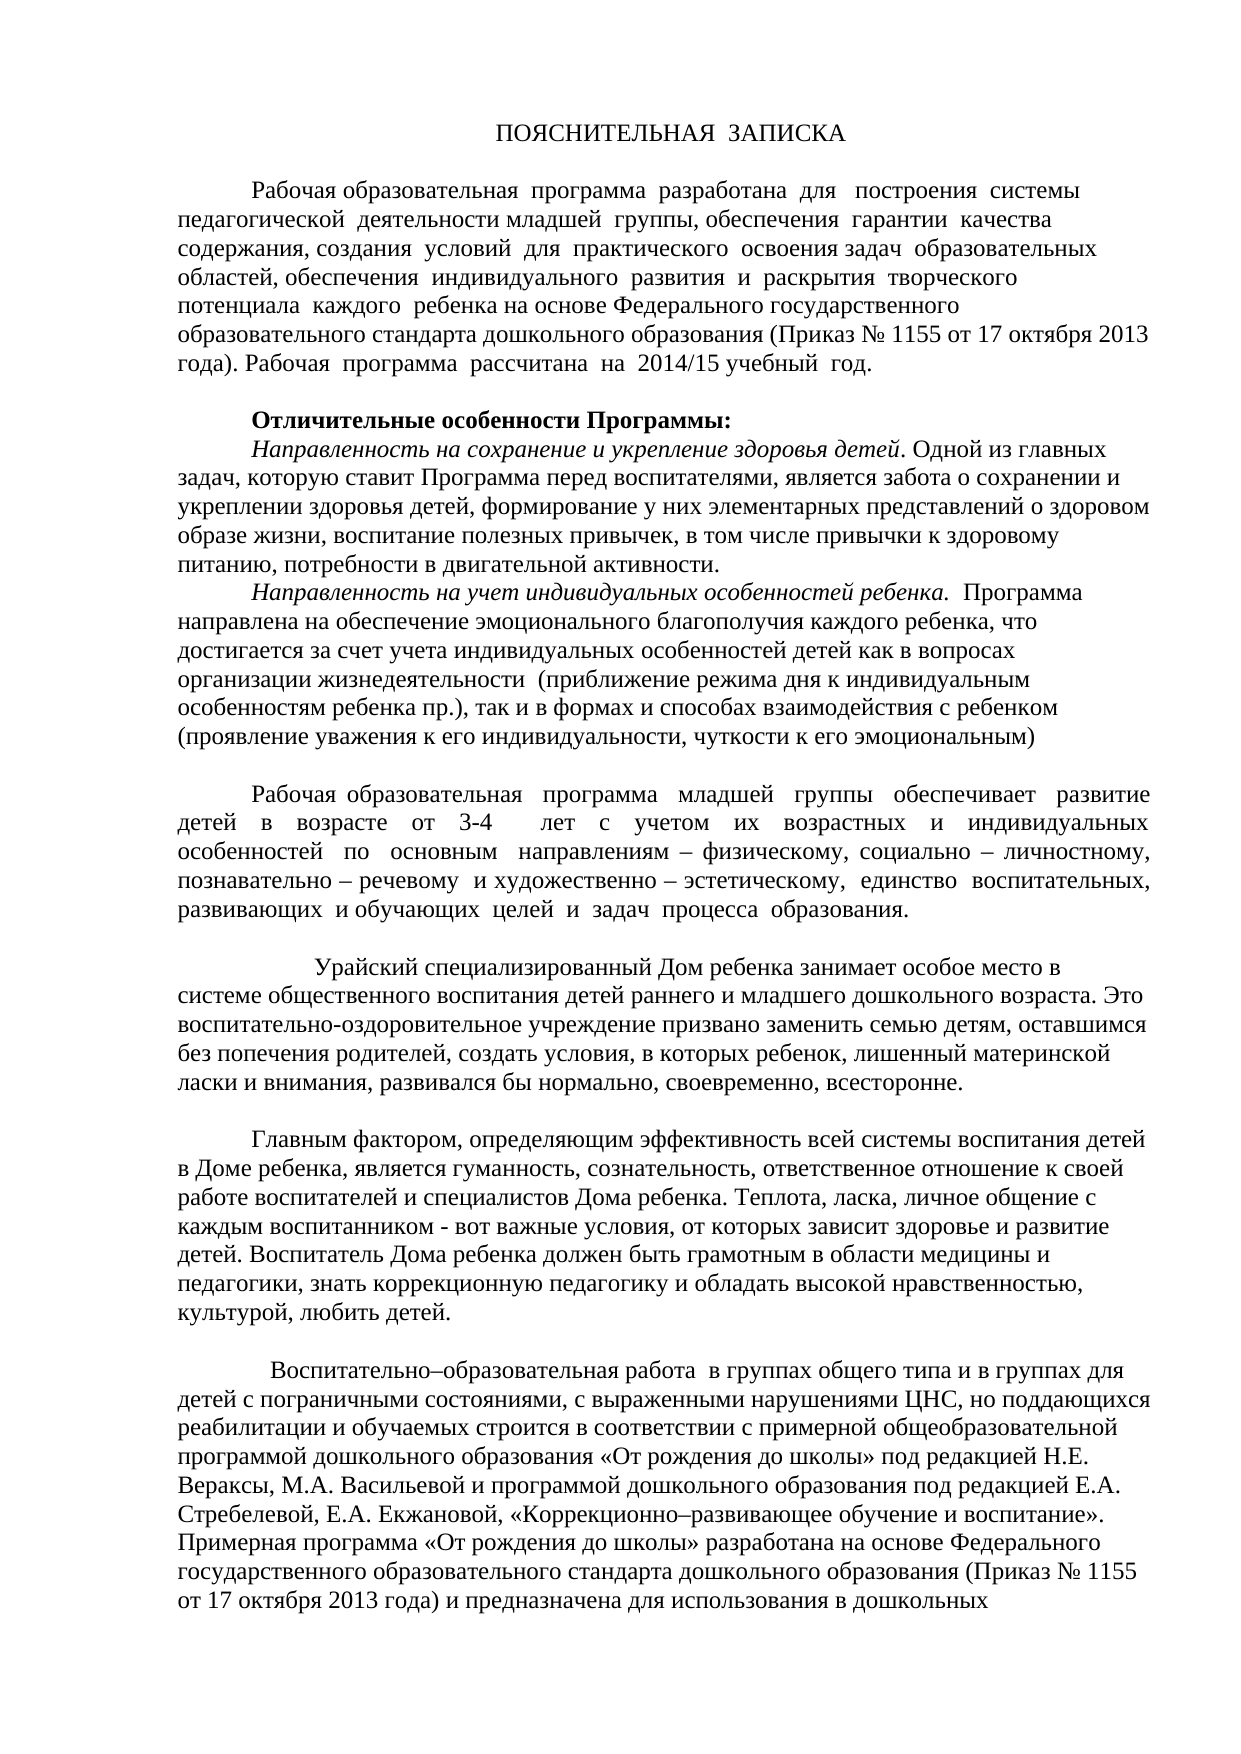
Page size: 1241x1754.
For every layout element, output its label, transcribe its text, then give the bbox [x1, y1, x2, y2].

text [177, 1355, 1152, 1614]
text Направленность на сохранение и укрепление здоровья детей. Одной из главных задач, которую ставит Программа перед воспитателями, является забота о сохранении и укреплении здоровья детей, формирование у них элементарных представлений о здоровом образе жизни, воспитание полезных привычек, в том числе привычки к здоровому питанию, потребности в двигательной активности. [177, 434, 1152, 577]
text Рабочая образовательная программа младшей группы обеспечивает развитие детей в возрасте от 3-4 лет с учетом их возрастных и индивидуальных особенностей по основным направлениям – физическому, социально – личностному, познавательно – речевому и художественно – эстетическому, единство воспитательных, развивающих и обучающих целей и задач процесса образования. [177, 779, 1152, 922]
text Направленность на учет индивидуальных особенностей ребенка. Программа направлена на обеспечение эмоционального благополучия каждого ребенка, что достигается за счет учета индивидуальных особенностей детей как в вопросах организации жизнедеятельности (приближение режима дня к индивидуальным особенностям ребенка пр.), так и в формах и способах взаимодействия с ребенком (проявление уважения к его индивидуальности, чуткости к его эмоциональным) [177, 577, 1152, 750]
text Рабочая образовательная программа разработана для построения системы педагогической деятельности младшей группы, обеспечения гарантии качества содержания, создания условий для практического освоения задач образовательных областей, обеспечения индивидуального развития и раскрытия творческого потенциала каждого ребенка на основе Федерального государственного образовательного стандарта дошкольного образования (Приказ № 1155 от 17 октября 2013 года). Рабочая программа рассчитана на 2014/15 учебный год. [177, 176, 1152, 377]
text Урайский специализированный Дом ребенка занимает особое место в системе общественного воспитания детей раннего и младшего дошкольного возраста. Это воспитательно-оздоровительное учреждение призвано заменить семью детям, оставшимся без попечения родителей, создать условия, в которых ребенок, лишенный материнской ласки и внимания, развивался бы нормально, своевременно, всесторонне. [177, 952, 1152, 1095]
text Главным фактором, определяющим эффективность всей системы воспитания детей в Доме ребенка, является гуманность, сознательность, ответственное отношение к своей работе воспитателей и специалистов Дома ребенка. Теплота, ласка, личное общение с каждым воспитанником - вот важные условия, от которых зависит здоровье и развитие детей. Воспитатель Дома ребенка должен быть грамотным в области медицины и педагогики, знать коррекционную педагогику и обладать высокой нравственностью, культурой, любить детей. [177, 1124, 1152, 1326]
text ПОЯСНИТЕЛЬНАЯ ЗАПИСКА [177, 118, 1152, 147]
text Отличительные особенности Программы: [177, 405, 1152, 434]
